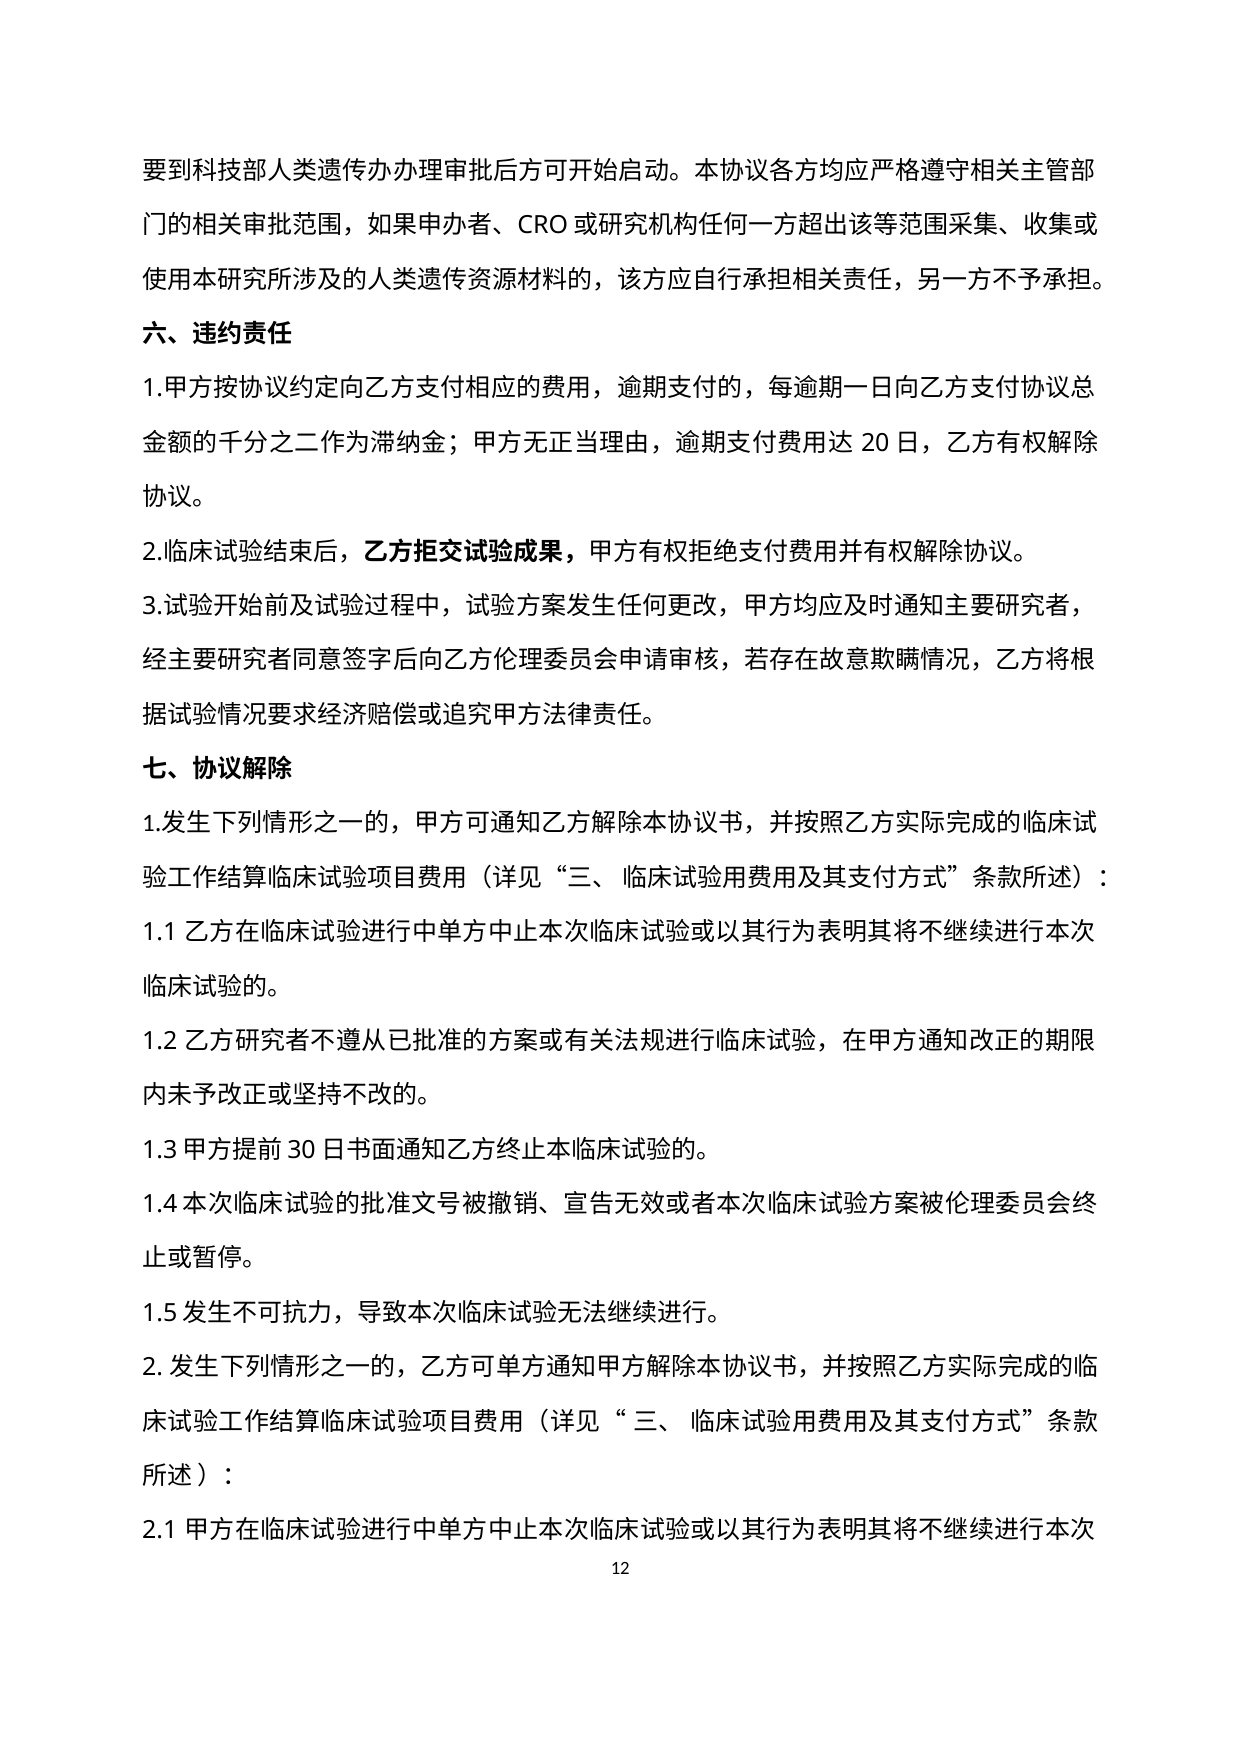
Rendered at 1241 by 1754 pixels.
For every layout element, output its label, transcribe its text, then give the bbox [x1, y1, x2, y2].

text 3.试验开始前及试验过程中，试验方案发生任何更改，甲方均应及时通知主要研究者，经主要研究者同意签字后向乙方伦理委员会申请审核，若存在故意欺瞒情况，乙方将根据试验情况要求经济赔偿或追究甲方法律责任。 [142, 585, 1098, 730]
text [142, 1510, 1098, 1546]
text 1.甲方按协议约定向乙方支付相应的费用，逾期支付的，每逾期一日向乙方支付协议总金额的千分之二作为滞纳金；甲方无正当理由，逾期支付费用达20日，乙方有权解除协议。 [142, 368, 1098, 513]
text 1.发生下列情形之一的，甲方可通知乙方解除本协议书，并按照乙方实际完成的临床试验工作结算临床试验项目费用（详见“三、 临床试验用费用及其支付方式”条款所述）： [142, 803, 1098, 893]
text 七、协议解除 [142, 748, 1098, 785]
text 1.1 乙方在临床试验进行中单方中止本次临床试验或以其行为表明其将不继续进行本次临床试验的。 [142, 912, 1098, 1002]
text 2.临床试验结束后，乙方拒交试验成果，甲方有权拒绝支付费用并有权解除协议。 [142, 531, 1098, 567]
text 1.4本次临床试验的批准文号被撤销、宣告无效或者本次临床试验方案被伦理委员会终止或暂停。 [142, 1183, 1098, 1274]
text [142, 150, 1098, 295]
text 1.5发生不可抗力，导致本次临床试验无法继续进行。 [142, 1292, 1098, 1328]
text 1.2 乙方研究者不遵从已批准的方案或有关法规进行临床试验，在甲方通知改正的期限内未予改正或坚持不改的。 [142, 1020, 1098, 1111]
text 六、违约责任 [142, 313, 1098, 350]
text 1.3甲方提前30日书面通知乙方终止本临床试验的。 [142, 1129, 1098, 1165]
text 2. 发生下列情形之一的，乙方可单方通知甲方解除本协议书，并按照乙方实际完成的临床试验工作结算临床试验项目费用（详见“ 三、 临床试验用费用及其支付方式”条款所述 ）： [142, 1347, 1098, 1492]
